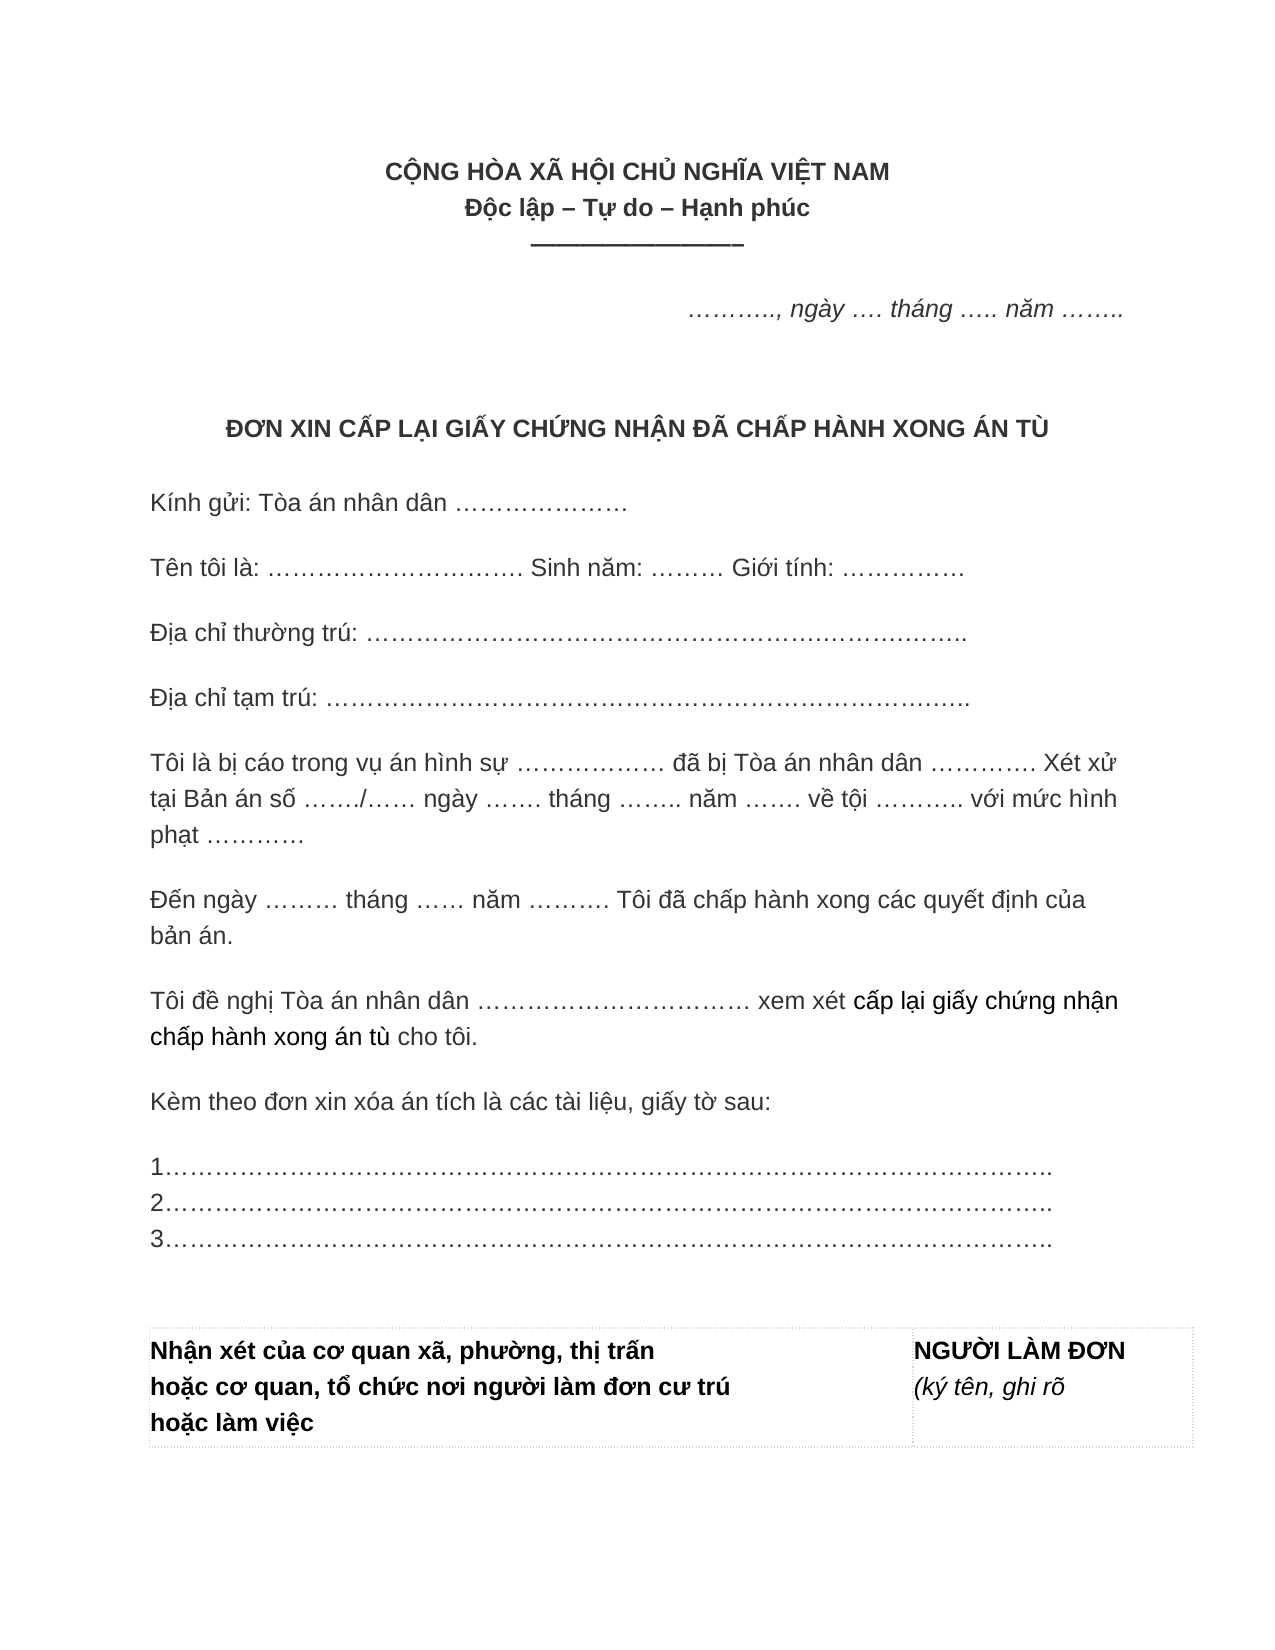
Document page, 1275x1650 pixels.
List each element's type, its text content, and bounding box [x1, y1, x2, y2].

text CỘNG HÒA XÃ HỘI CHỦ NGHĨA VIỆT NAM Độc lập – Tự do – Hạnh phúc ————————– [150, 150, 1125, 258]
text Kèm theo đơn xin xóa án tích là các tài liệu, giấy tờ sau: [150, 1080, 1125, 1116]
text ……….., ngày …. tháng ….. năm …….. [150, 287, 1125, 323]
text Tôi đề nghị Tòa án nhân dân …………………………… xem xét cấp lại giấy chứng nhận chấp hành xong án tù cho tôi. [150, 979, 1125, 1051]
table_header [913, 1327, 1193, 1446]
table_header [149, 1327, 913, 1446]
text Đến ngày ……… tháng …… năm ………. Tôi đã chấp hành xong các quyết định của bản án. [150, 878, 1125, 950]
text Tôi là bị cáo trong vụ án hình sự ……………… đã bị Tòa án nhân dân …………. Xét xử tại Bản án số ……./…… ngày ……. tháng …….. năm ……. về tội ……….. với mức hình phạt ………… [150, 741, 1125, 849]
text Tên tôi là: …………………………. Sinh năm: ……… Giới tính: …………… [150, 546, 1125, 581]
subtitle ĐƠN XIN CẤP LẠI GIẤY CHỨNG NHẬN ĐÃ CHẤP HÀNH XONG ÁN TÙ [150, 414, 1125, 443]
text Địa chỉ thường trú: ……………………………………………….……….…….. [150, 611, 1125, 647]
text 1…………………………………………………………………………………………….. 2…………………………………………………………………………………………….. 3…………………………………………………………………………………………….. [150, 1145, 1125, 1253]
text Địa chỉ tạm trú: ……………………………………………………………….….. [150, 676, 1125, 712]
text Kính gửi: Tòa án nhân dân ………………… [150, 480, 1125, 516]
